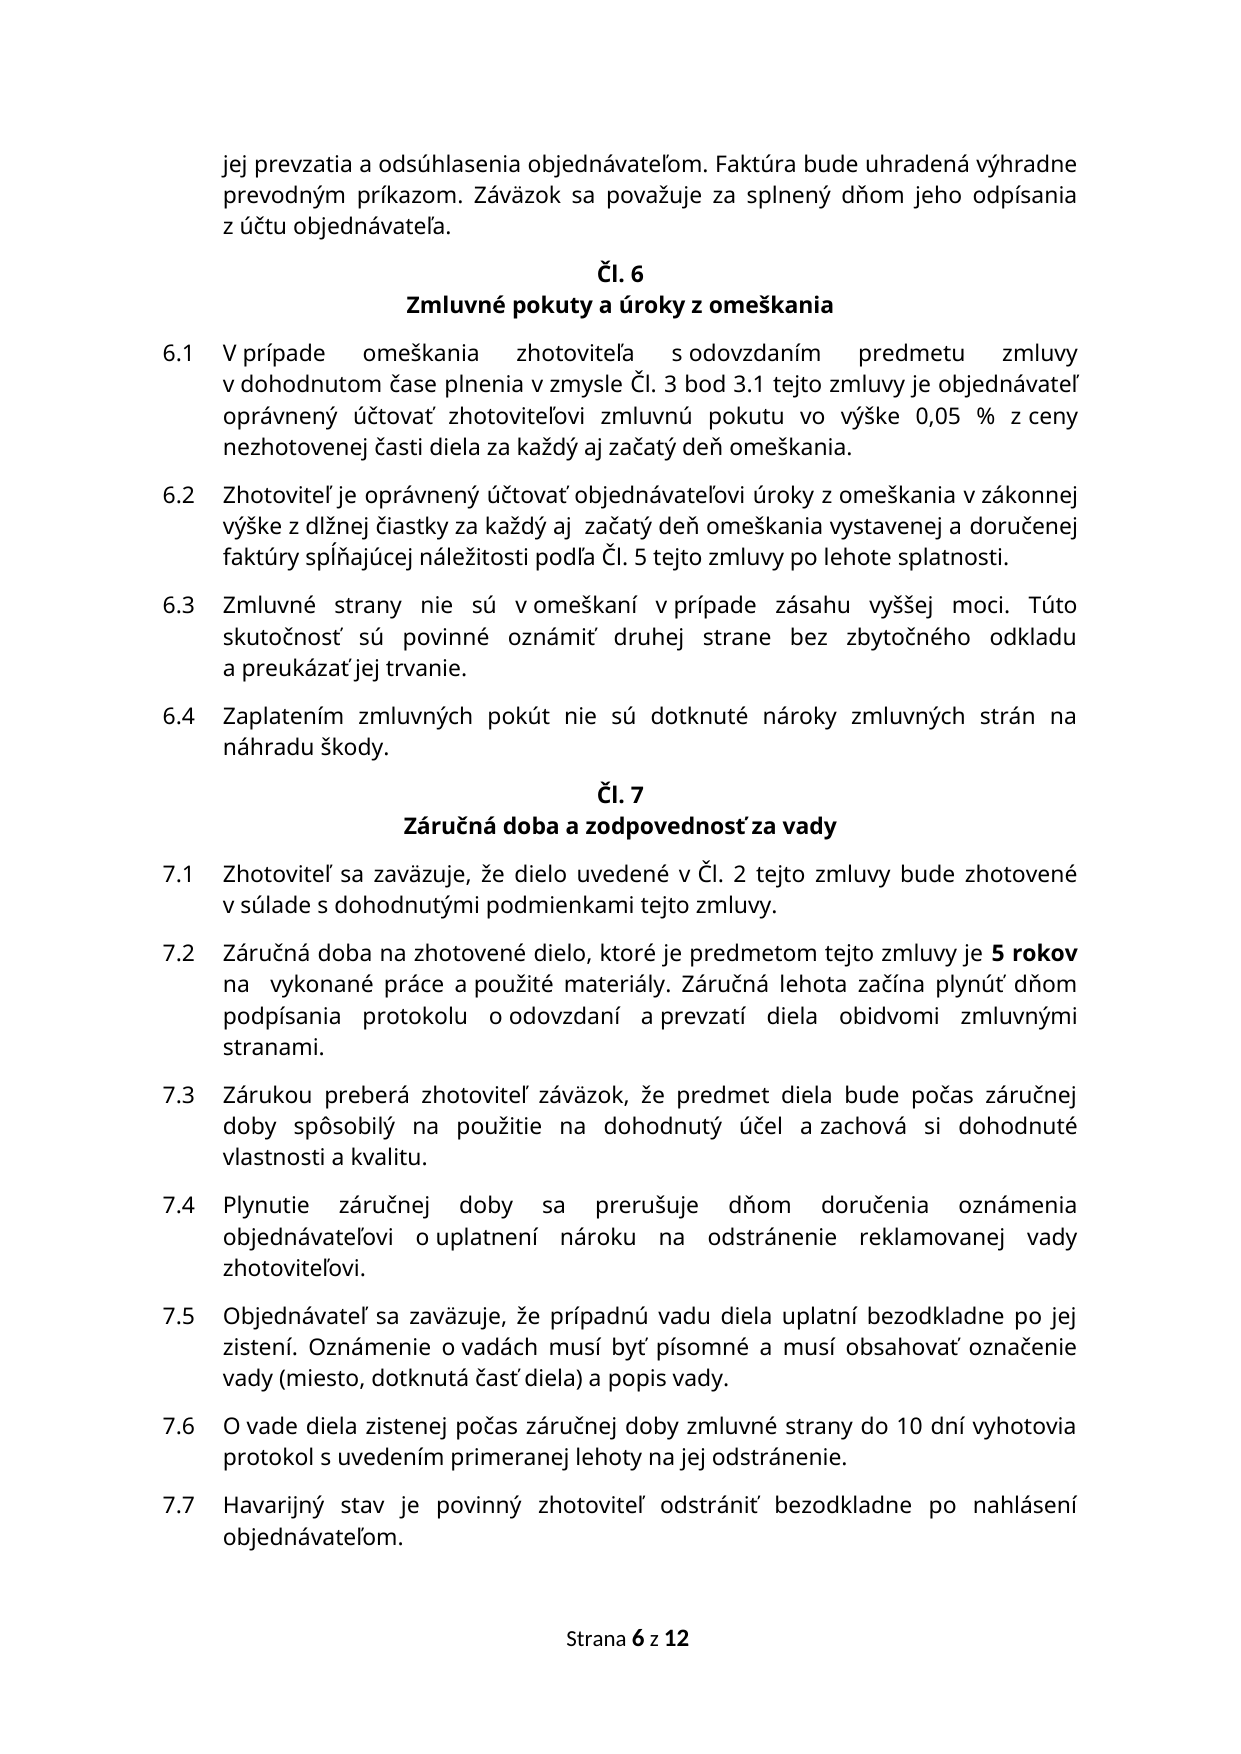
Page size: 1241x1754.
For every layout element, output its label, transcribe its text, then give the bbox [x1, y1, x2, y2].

list 7.4 Plynutie záručnej doby sa prerušuje dňom doručenia oznámenia objednávateľovi o uplatnení nároku na odstránenie reklamovanej vady zhotoviteľovi. [162, 1189, 1078, 1283]
list 6.3 Zmluvné strany nie sú v omeškaní v prípade zásahu vyššej moci. Túto skutočnosť sú povinné oznámiť druhej strane bez zbytočného odkladu a preukázať jej trvanie. [162, 589, 1078, 683]
list 6.2 Zhotoviteľ je oprávnený účtovať objednávateľovi úroky z omeškania v zákonnej výške z dlžnej čiastky za každý aj začatý deň omeškania vystavenej a doručenej faktúry spĺňajúcej náležitosti podľa Čl. 5 tejto zmluvy po lehote splatnosti. [162, 479, 1078, 573]
list Záručná doba a zodpovednosť za vady [162, 810, 1078, 841]
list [162, 148, 1078, 241]
list Čl. 6 [162, 258, 1078, 289]
list 7.5 Objednávateľ sa zaväzuje, že prípadnú vadu diela uplatní bezodkladne po jej zistení. Oznámenie o vadách musí byť písomné a musí obsahovať označenie vady (miesto, dotknutá časť diela) a popis vady. [162, 1300, 1078, 1393]
list 6.1 V prípade omeškania zhotoviteľa s odovzdaním predmetu zmluvy v dohodnutom čase plnenia v zmysle Čl. 3 bod 3.1 tejto zmluvy je objednávateľ oprávnený účtovať zhotoviteľovi zmluvnú pokutu vo výške 0,05 % z ceny nezhotovenej časti diela za každý aj začatý deň omeškania. [162, 337, 1078, 462]
list Zmluvné pokuty a úroky z omeškania [162, 289, 1078, 321]
list 7.2 Záručná doba na zhotovené dielo, ktoré je predmetom tejto zmluvy je 5 rokov na vykonané práce a použité materiály. Záručná lehota začína plynúť dňom podpísania protokolu o odovzdaní a prevzatí diela obidvomi zmluvnými stranami. [162, 937, 1078, 1062]
list 7.6 O vade diela zistenej počas záručnej doby zmluvné strany do 10 dní vyhotovia protokol s uvedením primeranej lehoty na jej odstránenie. [162, 1410, 1078, 1473]
list 6.4 Zaplatením zmluvných pokút nie sú dotknuté nároky zmluvných strán na náhradu škody. [162, 700, 1078, 762]
list 7.7 Havarijný stav je povinný zhotoviteľ odstrániť bezodkladne po nahlásení objednávateľom. [162, 1489, 1078, 1552]
list 7.1 Zhotoviteľ sa zaväzuje, že dielo uvedené v Čl. 2 tejto zmluvy bude zhotovené v súlade s dohodnutými podmienkami tejto zmluvy. [162, 858, 1078, 921]
list Čl. 7 [162, 779, 1078, 810]
list 7.3 Zárukou preberá zhotoviteľ záväzok, že predmet diela bude počas záručnej doby spôsobilý na použitie na dohodnutý účel a zachová si dohodnuté vlastnosti a kvalitu. [162, 1079, 1078, 1173]
